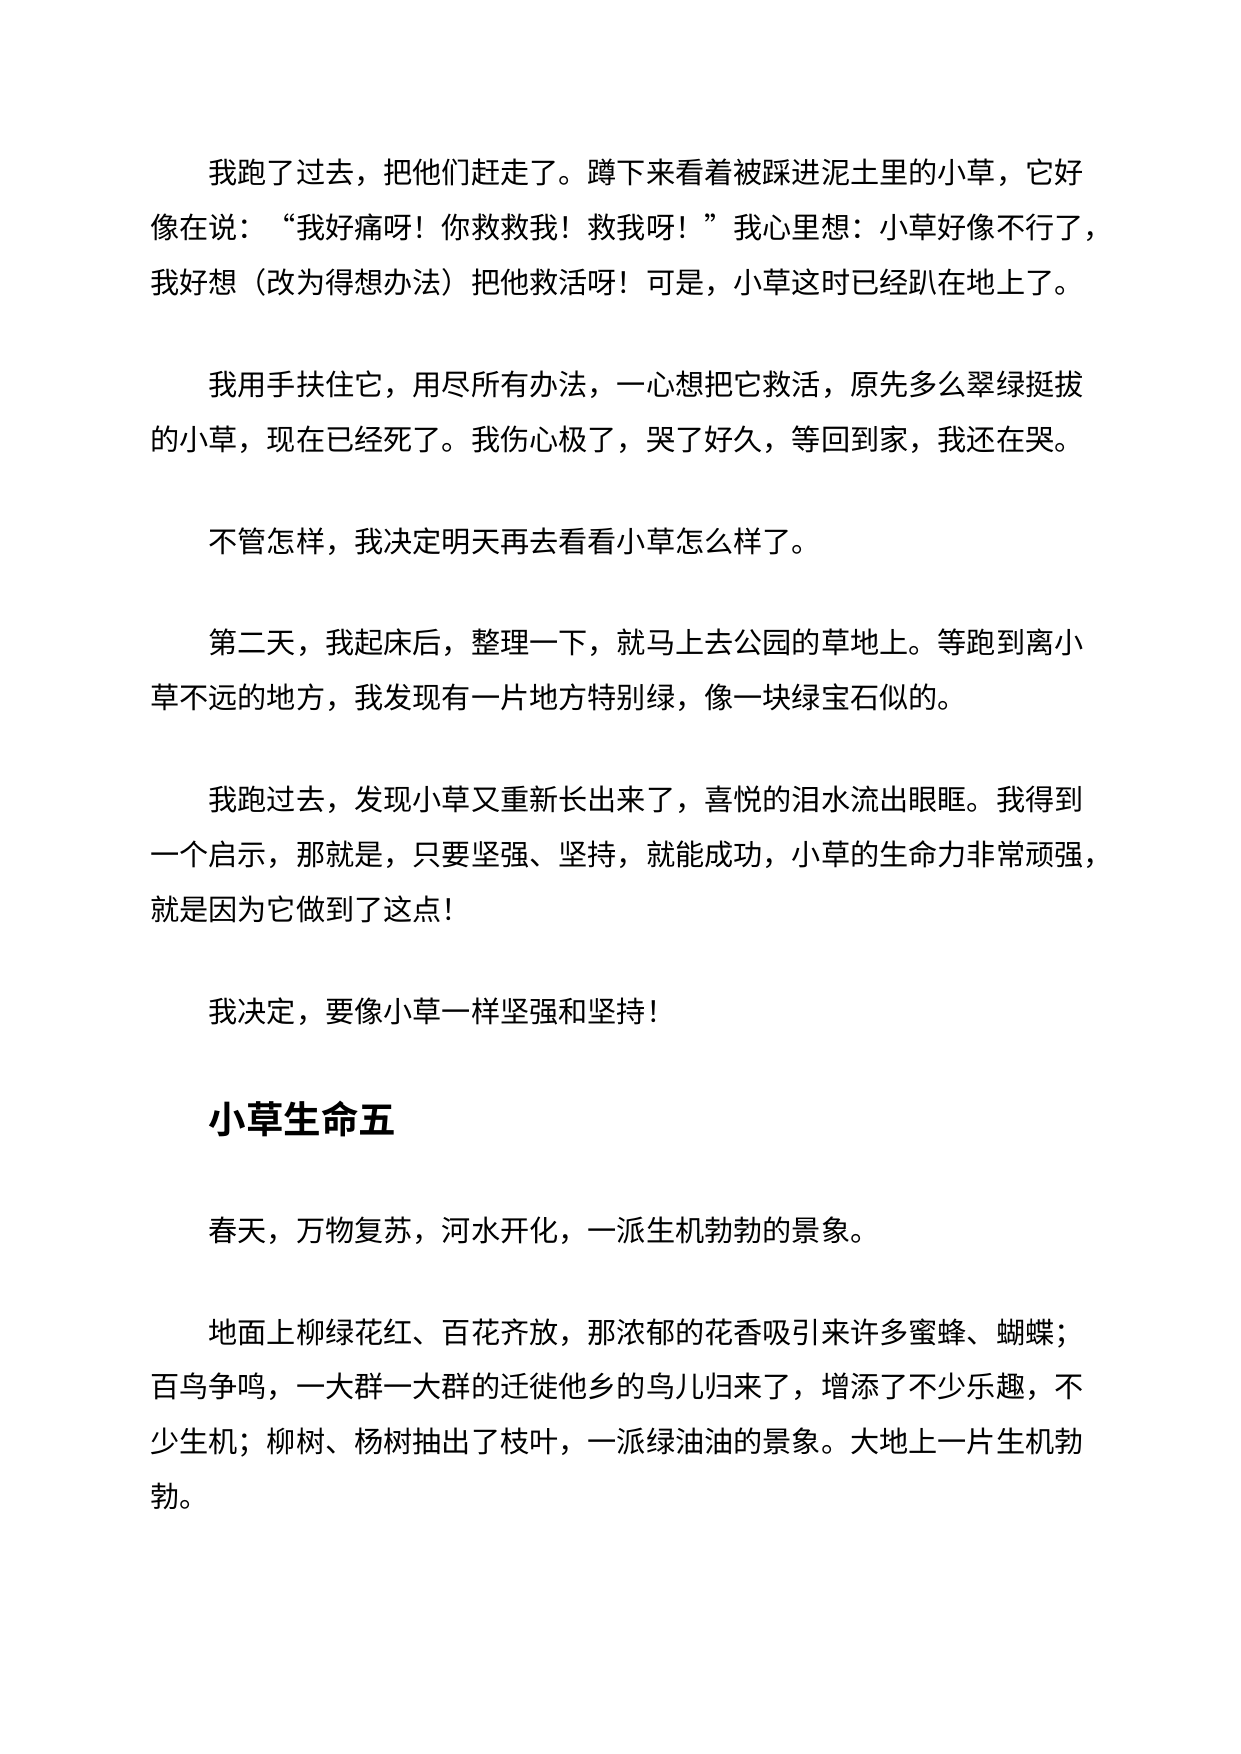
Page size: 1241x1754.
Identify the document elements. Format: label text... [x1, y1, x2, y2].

text 地面上柳绿花红、百花齐放，那浓郁的花香吸引来许多蜜蜂、蝴蝶；百鸟争鸣，一大群一大群的迁徙他乡的鸟儿归来了，增添了不少乐趣，不少生机；柳树、杨树抽出了枝叶，一派绿油油的景象。大地上一片生机勃勃。 [150, 1309, 1090, 1516]
text 第二天，我起床后，整理一下，就马上去公园的草地上。等跑到离小草不远的地方，我发现有一片地方特别绿，像一块绿宝石似的。 [150, 620, 1090, 717]
text 我跑了过去，把他们赶走了。蹲下来看着被踩进泥土里的小草，它好像在说：“我好痛呀！你救救我！救我呀！”我心里想：小草好像不行了，我好想（改为得想办法）把他救活呀！可是，小草这时已经趴在地上了。 [150, 150, 1090, 302]
text 不管怎样，我决定明天再去看看小草怎么样了。 [150, 518, 1090, 561]
text 我决定，要像小草一样坚强和坚持！ [150, 988, 1090, 1031]
text 我用手扶住它，用尽所有办法，一心想把它救活，原先多么翠绿挺拔的小草，现在已经死了。我伤心极了，哭了好久，等回到家，我还在哭。 [150, 362, 1090, 459]
text 小草生命五 [150, 1090, 1090, 1144]
text 春天，万物复苏，河水开化，一派生机勃勃的景象。 [150, 1207, 1090, 1250]
text 我跑过去，发现小草又重新长出来了，喜悦的泪水流出眼眶。我得到一个启示，那就是，只要坚强、坚持，就能成功，小草的生命力非常顽强，就是因为它做到了这点！ [150, 777, 1090, 929]
